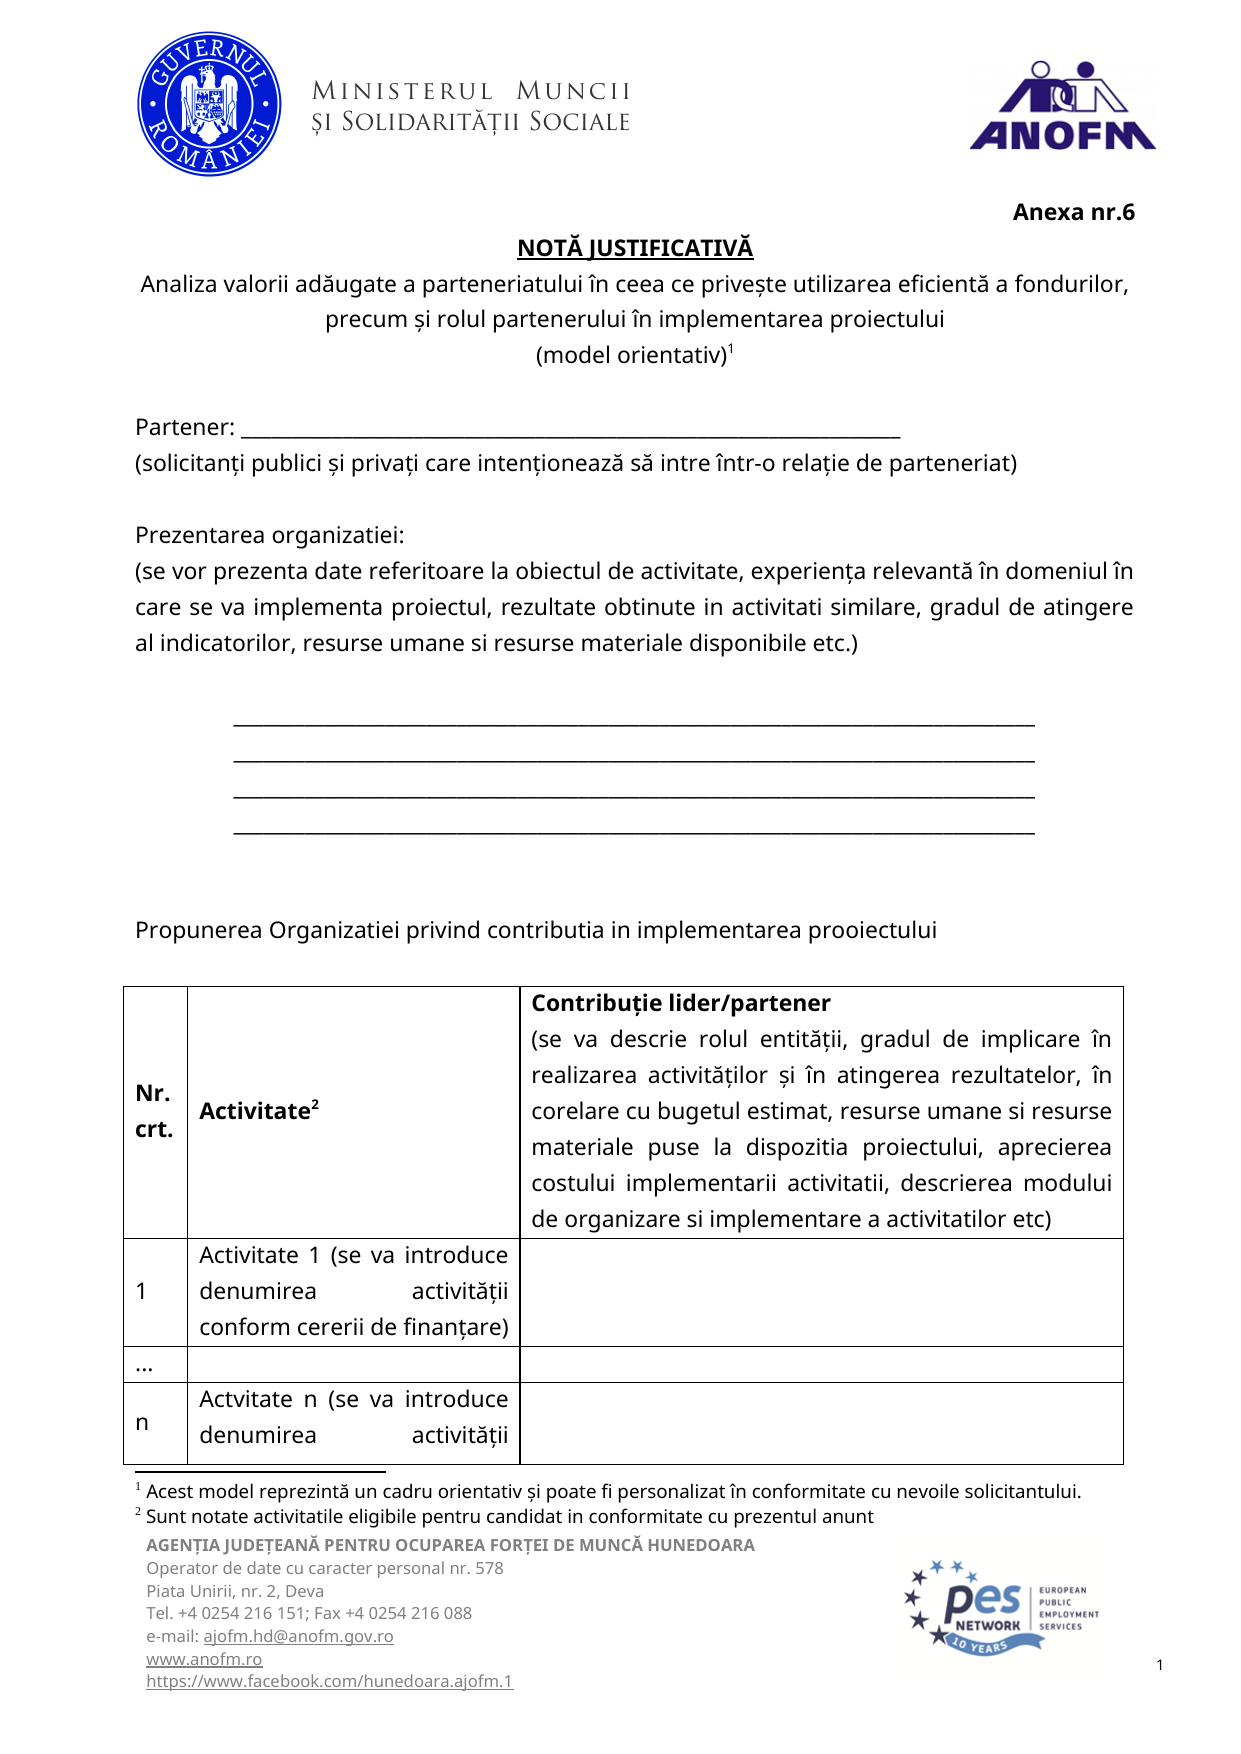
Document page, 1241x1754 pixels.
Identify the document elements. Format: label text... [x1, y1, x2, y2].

picture [135, 30, 629, 178]
picture [969, 60, 1157, 150]
table_cell n [124, 1383, 187, 1464]
table_header Activitate [188, 987, 519, 1238]
text (model orientativ) [135, 339, 1135, 371]
text _______________________________________________________________________________ [135, 735, 1135, 766]
text _______________________________________________________________________________ [135, 771, 1135, 802]
text NOTĂ JUSTIFICATIVĂ [135, 232, 1135, 263]
text Propunerea Organizatiei privind contributia in implementarea prooiectului [135, 914, 1135, 946]
text _______________________________________________________________________________ [135, 807, 1135, 838]
picture [896, 1533, 1107, 1683]
text _______________________________________________________________________________ [135, 699, 1135, 730]
table_cell 1 [124, 1239, 187, 1346]
table_header Contribuție lider/partener (se va descrie rolul entității, gradul de implicare în realizarea activităților și în atingerea rezultatelor, în corelare cu bugetul estimat, resurse umane si resurse materiale puse la dispozitia proiectului, aprecierea costului implementarii activitatii, descrierea modului de organizare si implementare a activitatilor etc) [521, 987, 1123, 1238]
table_header Nr. crt. [124, 987, 187, 1238]
text Analiza valorii adăugate a parteneriatului în ceea ce privește utilizarea eficientă a fondurilor, precum și rolul partenerului în implementarea proiectului [135, 267, 1135, 335]
text (solicitanți publici și privați care intenționează să intre într-o relație de parteneriat) [135, 447, 1135, 478]
table_cell [521, 1347, 1123, 1382]
table_cell [521, 1383, 1123, 1464]
table_cell Actvitate n (se va introduce denumirea activității conform cererii de finanțare) [188, 1383, 519, 1464]
text Partener: _________________________________________________________________ [135, 411, 1135, 442]
table_cell [521, 1239, 1123, 1346]
text (se vor prezenta date referitoare la obiectul de activitate, experiența relevantă în domeniul în care se va implementa proiectul, rezultate obtinute in activitati similare, gradul de atingere al indicatorilor, resurse umane si resurse materiale disponibile etc.) [135, 555, 1135, 658]
text Prezentarea organizatiei: [135, 519, 1135, 550]
table_cell Activitate 1 (se va introduce denumirea activității conform cererii de finanțare) [188, 1239, 519, 1346]
text Anexa nr.6 [312, 196, 1135, 227]
table_cell ... [124, 1347, 187, 1382]
table_cell [188, 1347, 519, 1382]
